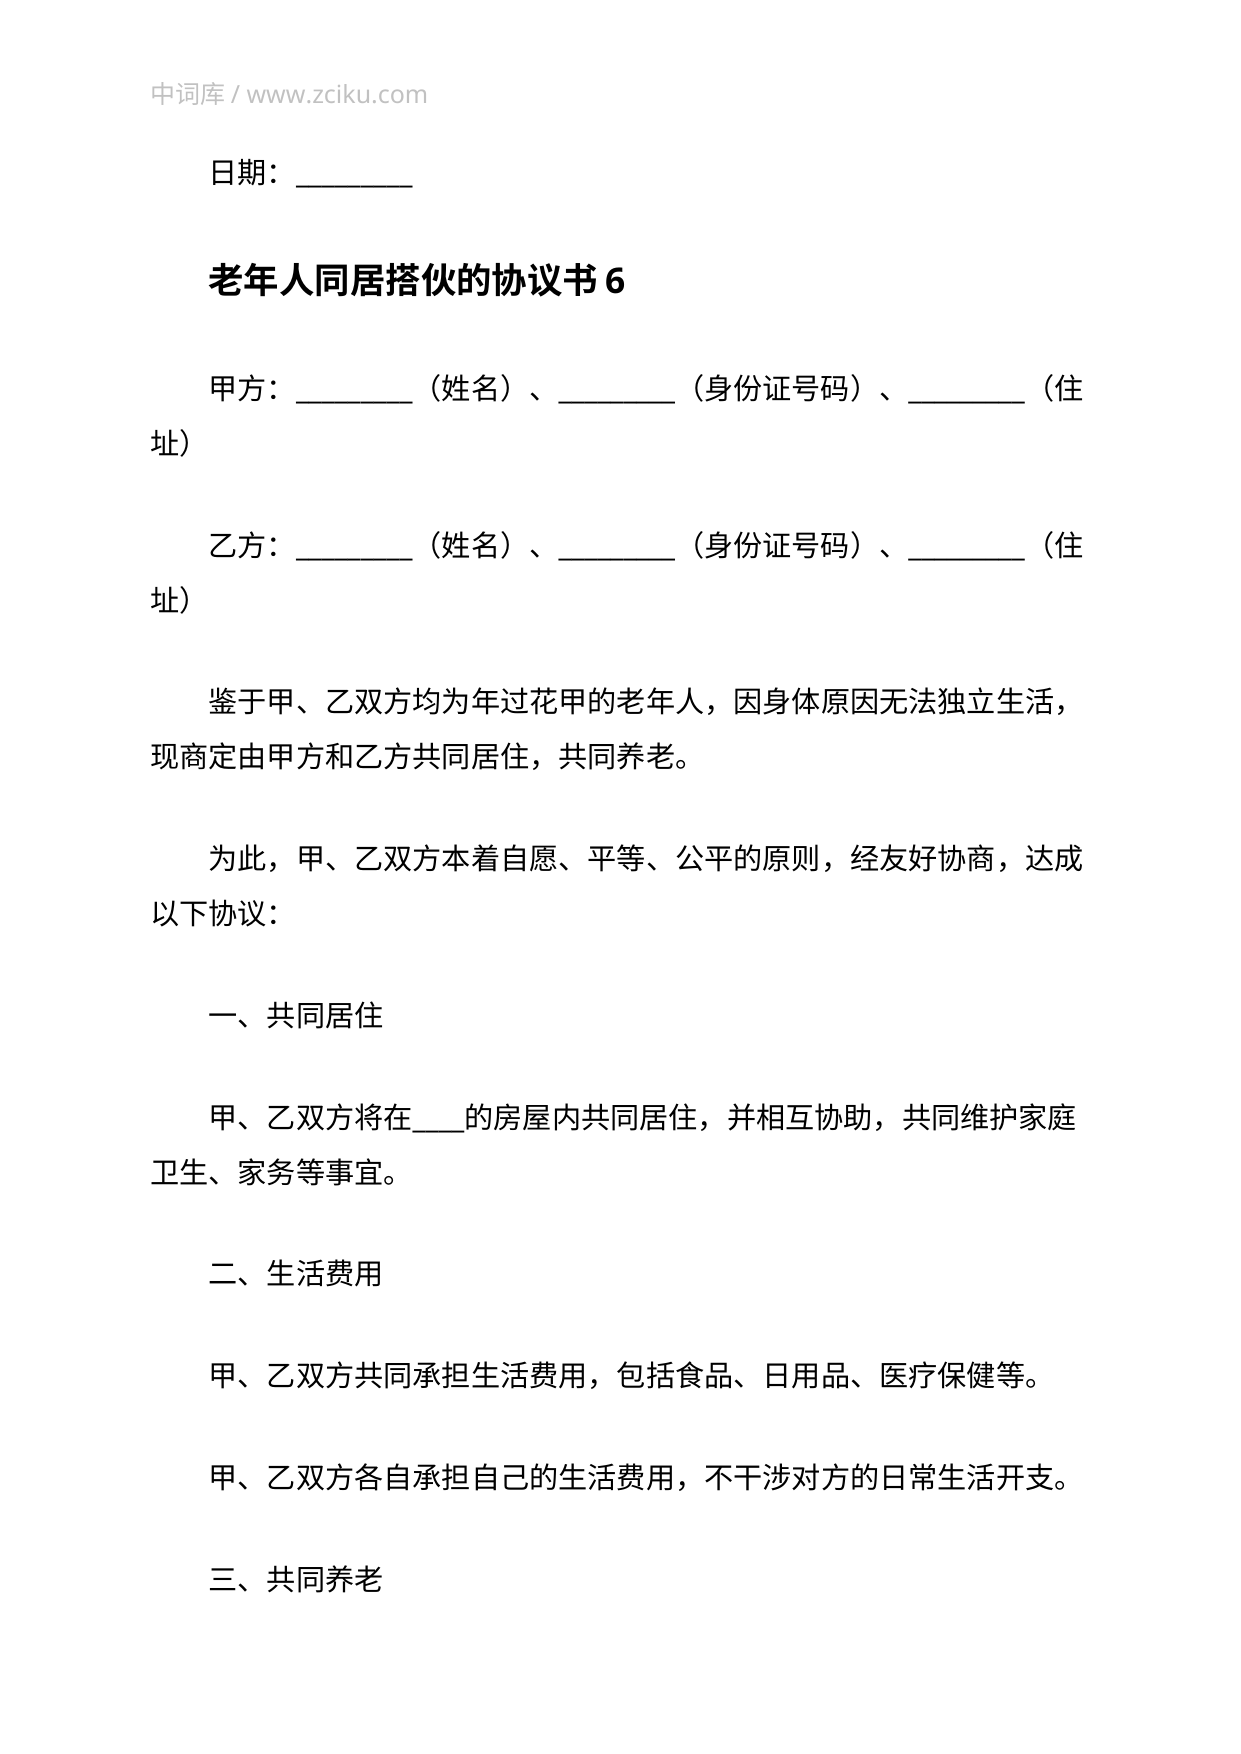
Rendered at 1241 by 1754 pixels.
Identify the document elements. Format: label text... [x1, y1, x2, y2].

text 一、共同居住 [150, 992, 1090, 1035]
text 乙方：_________（姓名）、_________（身份证号码）、_________（住址） [150, 522, 1090, 619]
text 日期：_________ [150, 150, 1090, 192]
text 甲方：_________（姓名）、_________（身份证号码）、_________（住址） [150, 366, 1090, 463]
text 三、共同养老 [150, 1556, 1090, 1598]
text 老年人同居搭伙的协议书6 [150, 252, 1090, 303]
text 二、生活费用 [150, 1251, 1090, 1293]
text 甲、乙双方各自承担自己的生活费用，不干涉对方的日常生活开支。 [150, 1454, 1090, 1497]
text 甲、乙双方共同承担生活费用，包括食品、日用品、医疗保健等。 [150, 1353, 1090, 1395]
text 甲、乙双方将在____的房屋内共同居住，并相互协助，共同维护家庭卫生、家务等事宜。 [150, 1094, 1090, 1191]
text 为此，甲、乙双方本着自愿、平等、公平的原则，经友好协商，达成以下协议： [150, 836, 1090, 933]
text 鉴于甲、乙双方均为年过花甲的老年人，因身体原因无法独立生活，现商定由甲方和乙方共同居住，共同养老。 [150, 679, 1090, 776]
